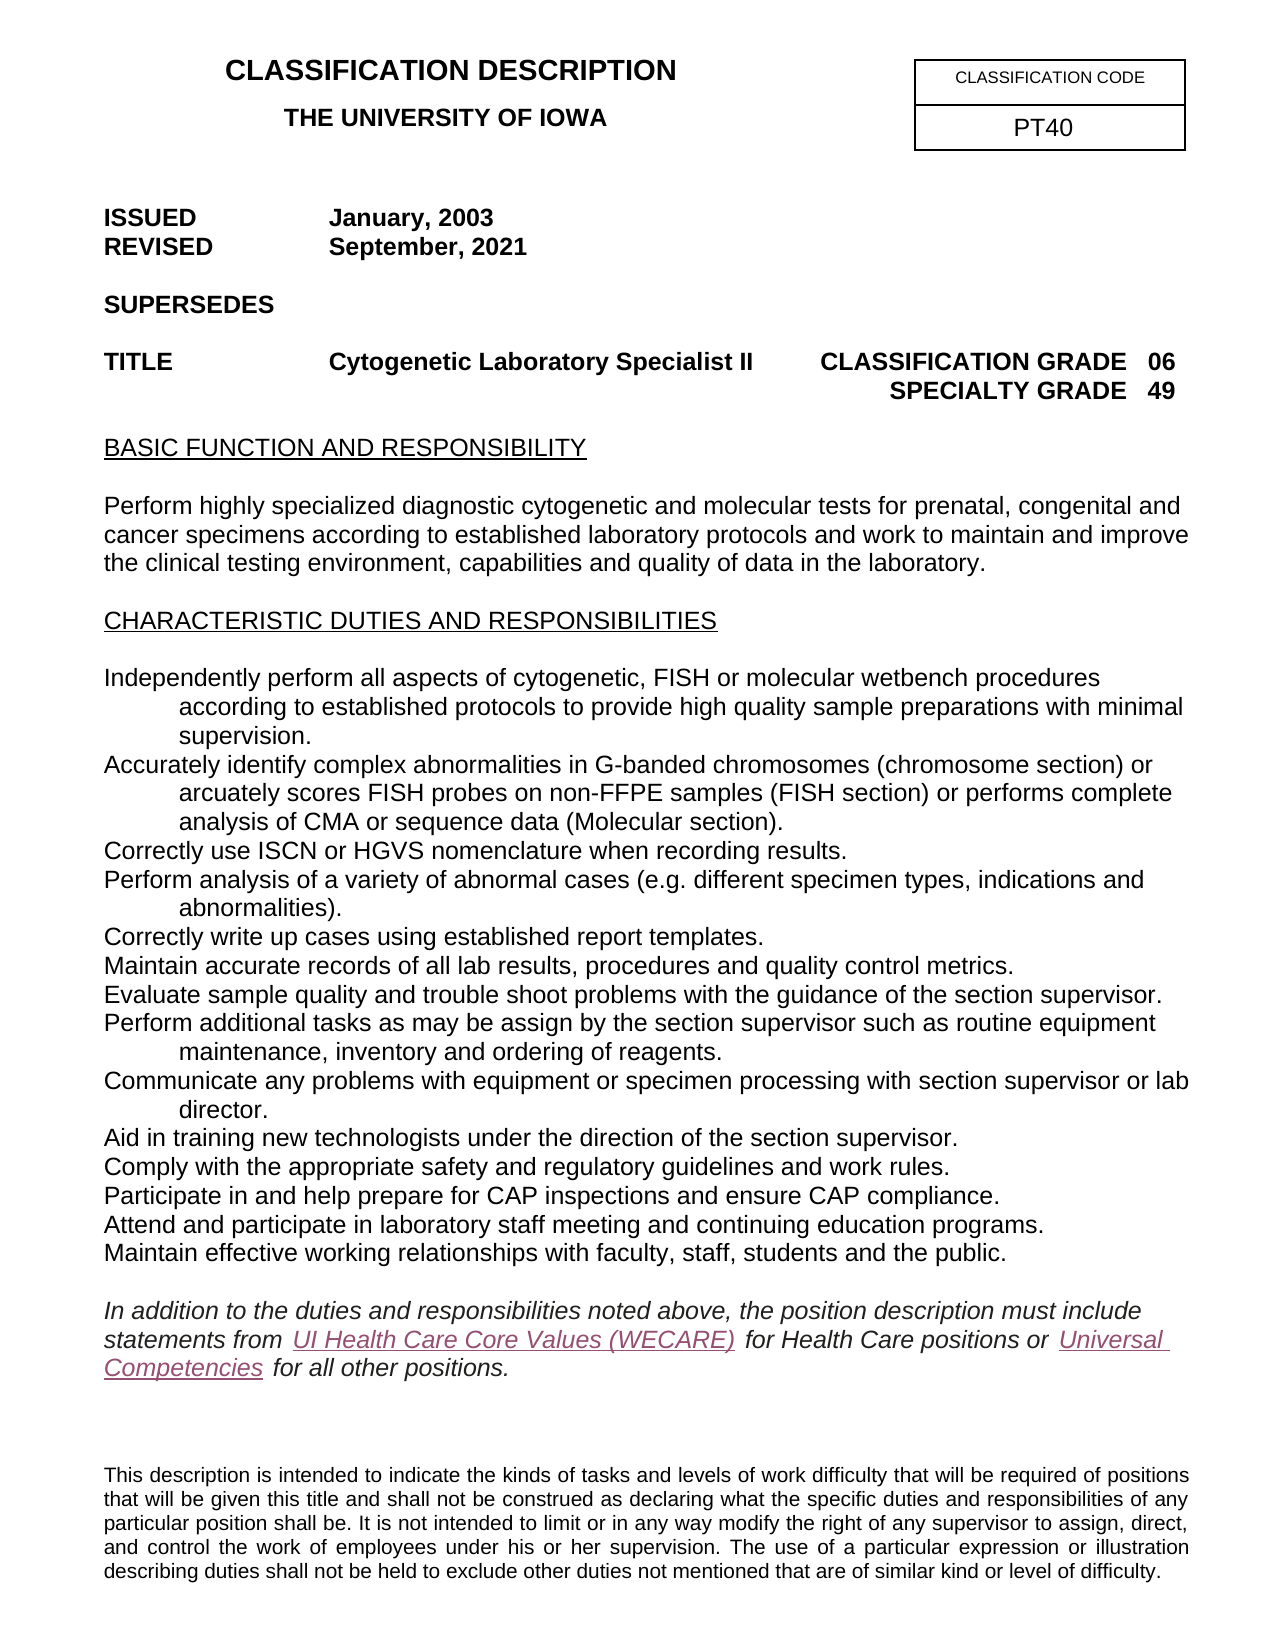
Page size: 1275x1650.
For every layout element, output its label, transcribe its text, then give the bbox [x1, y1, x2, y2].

text Aid in training new technologists under the direction of the section supervisor. [103, 1123, 1191, 1152]
text Independently perform all aspects of cytogenetic, FISH or molecular wetbench procedures according to established protocols to provide high quality sample preparations with minimal supervision. [103, 663, 1191, 749]
text Perform highly specialized diagnostic cytogenetic and molecular tests for prenatal, congenital and cancer specimens according to established laboratory protocols and work to maintain and improve the clinical testing environment, capabilities and quality of data in the laboratory. [103, 491, 1191, 577]
subtitle CHARACTERISTIC DUTIES AND RESPONSIBILITIES [103, 606, 1191, 634]
text Perform additional tasks as may be assign by the section supervisor such as routine equipment maintenance, inventory and ordering of reagents. [103, 1008, 1191, 1066]
text Attend and participate in laboratory staff meeting and continuing education programs. [103, 1209, 1191, 1238]
subtitle REVISED September, 2021 [103, 232, 1191, 261]
text Comply with the appropriate safety and regulatory guidelines and work rules. [103, 1152, 1191, 1181]
text Maintain accurate records of all lab results, procedures and quality control metrics. [103, 951, 1191, 979]
text Communicate any problems with equipment or specimen processing with section supervisor or lab director. [103, 1066, 1191, 1123]
text Evaluate sample quality and trouble shoot problems with the guidance of the section supervisor. [103, 979, 1191, 1008]
text Correctly use ISCN or HGVS nomenclature when recording results. [103, 836, 1191, 864]
text Maintain effective working relationships with faculty, staff, students and the public. [103, 1238, 1191, 1267]
subtitle SPECIALTY GRADE 49 [103, 376, 1275, 404]
text In addition to the duties and responsibilities noted above, the position description must include statements from UI Health Care Core Values (WECARE) for Health Care positions or Universal Competencies for all other positions. [103, 1296, 1191, 1382]
text Accurately identify complex abnormalities in G-banded chromosomes (chromosome section) or arcuately scores FISH probes on non-FFPE samples (FISH section) or performs complete analysis of CMA or sequence data (Molecular section). [103, 749, 1191, 836]
subtitle SUPERSEDES [103, 289, 1191, 318]
subtitle BASIC FUNCTION AND RESPONSIBILITY [103, 433, 1191, 462]
subtitle ISSUED January, 2003 [103, 203, 1191, 232]
text Perform analysis of a variety of abnormal cases (e.g. different specimen types, indications and abnormalities). [103, 864, 1191, 922]
subtitle TITLE Cytogenetic Laboratory Specialist II CLASSIFICATION GRADE 06 [103, 347, 1275, 376]
text Correctly write up cases using established report templates. [103, 922, 1191, 951]
text Participate in and help prepare for CAP inspections and ensure CAP compliance. [103, 1181, 1191, 1209]
